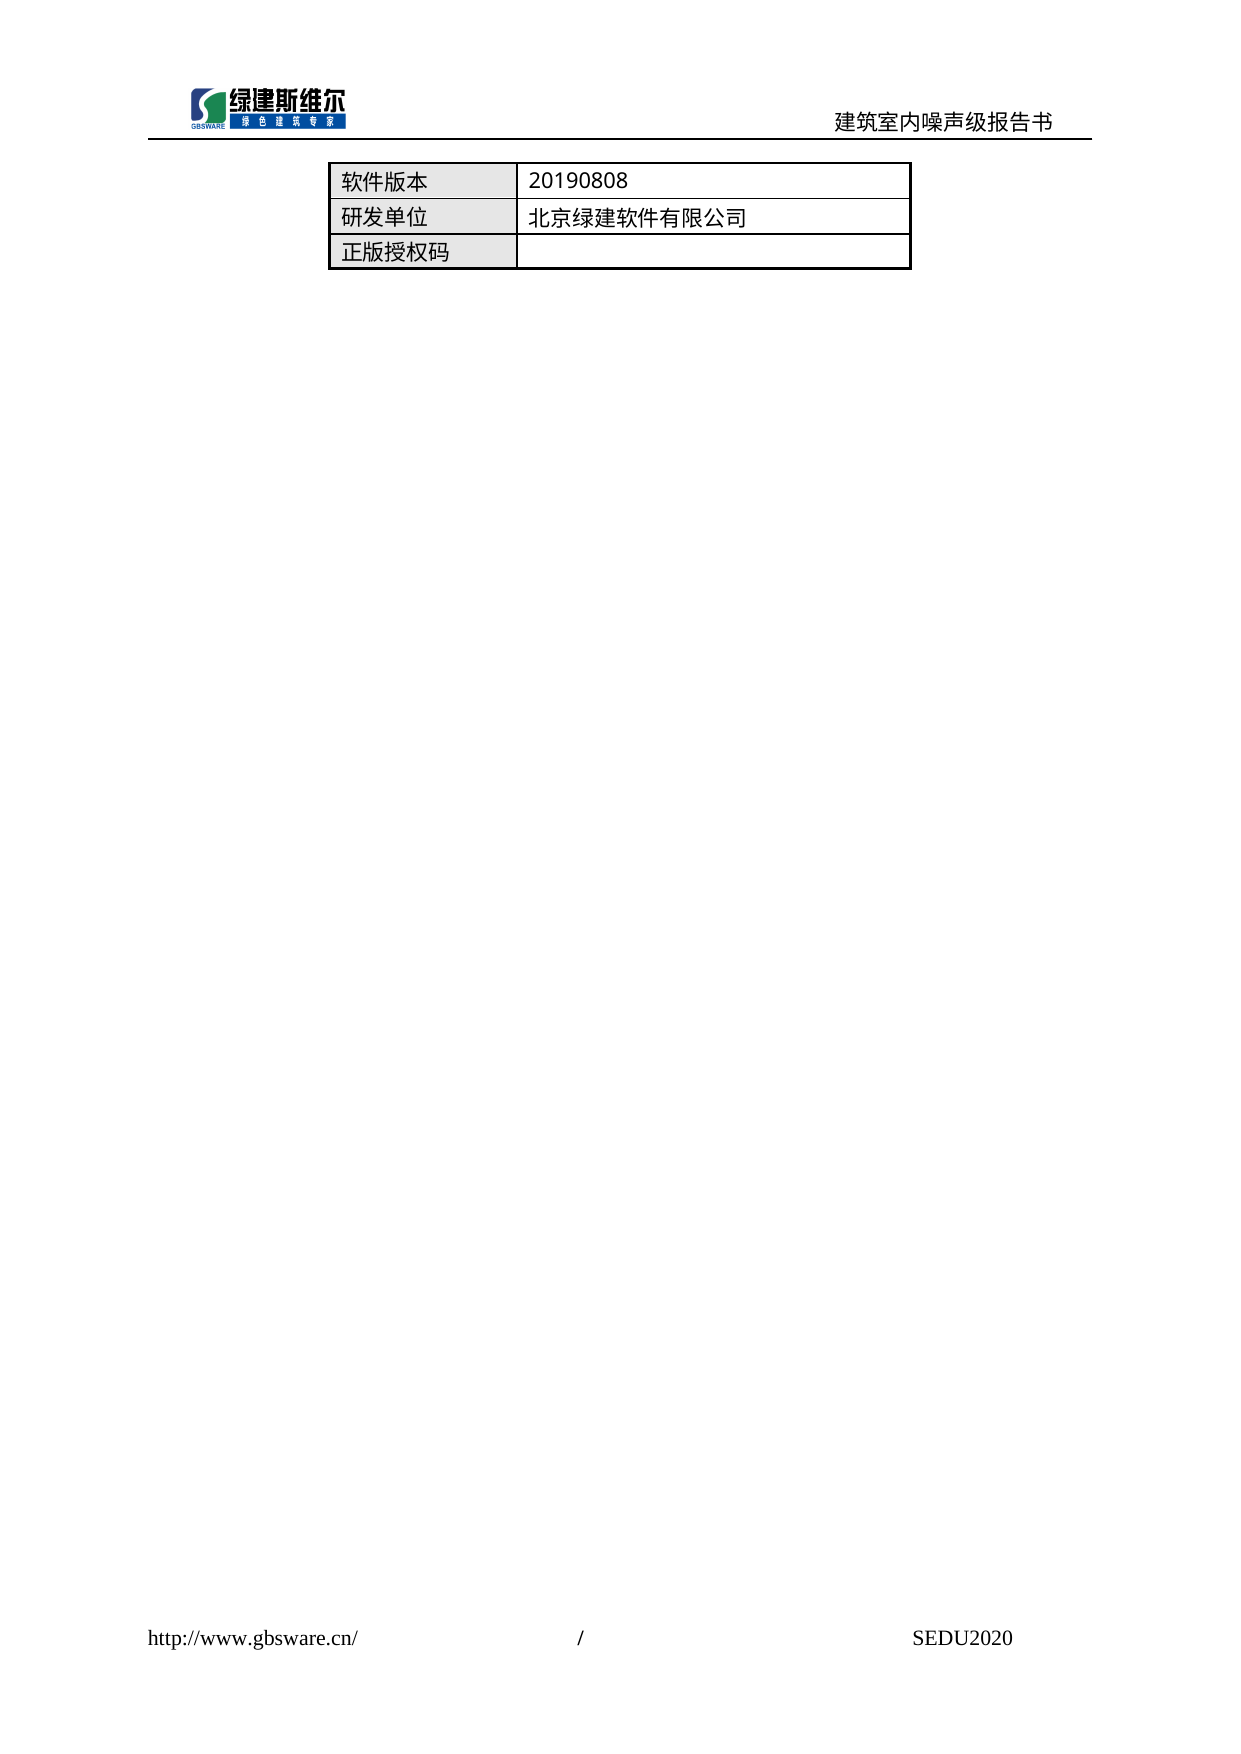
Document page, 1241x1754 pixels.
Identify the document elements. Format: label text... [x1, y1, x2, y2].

picture [187, 88, 347, 130]
table_cell 软件版本 [331, 164, 516, 197]
table_cell 北京绿建软件有限公司 [518, 199, 909, 233]
table_cell 正版授权码 [331, 235, 516, 267]
table_cell 研发单位 [331, 199, 516, 233]
table_cell 20190808 [518, 164, 909, 197]
table_cell [518, 235, 909, 267]
